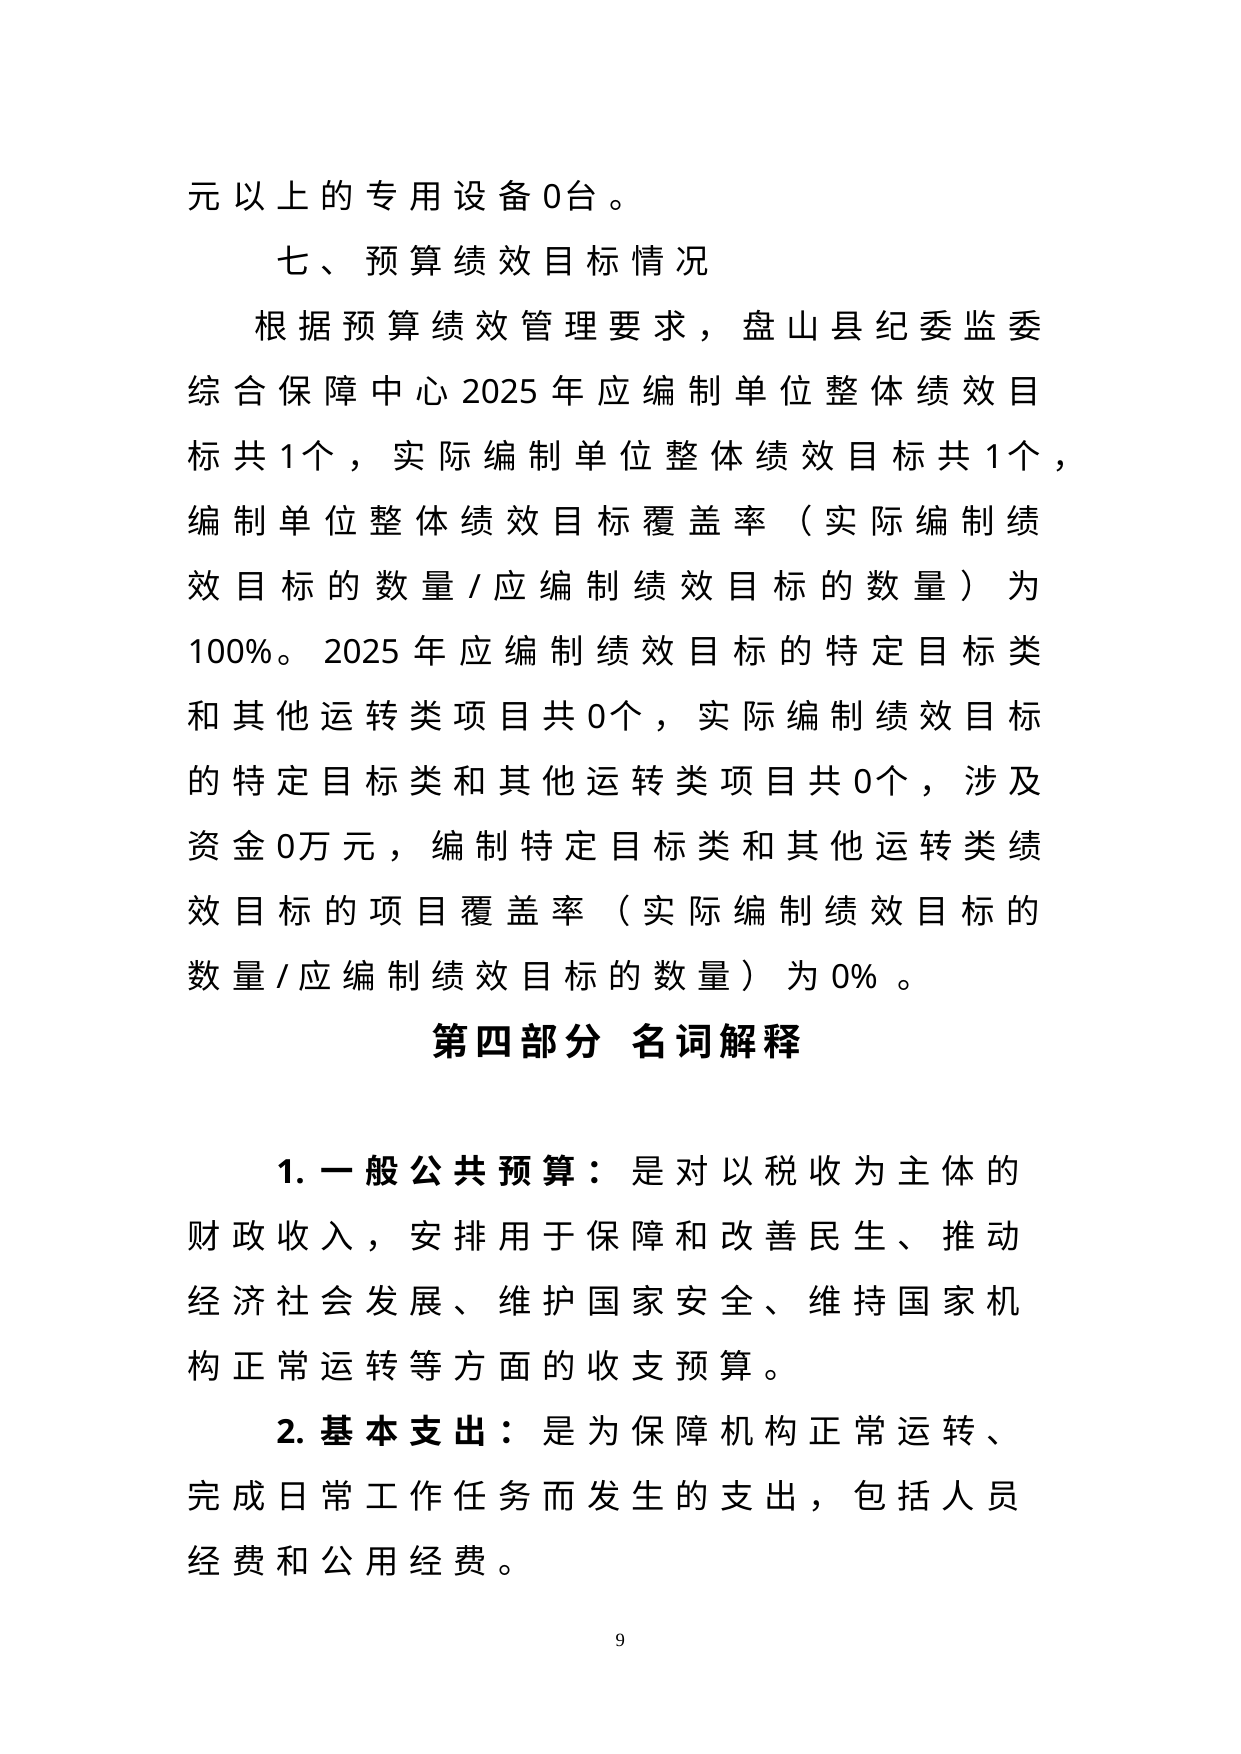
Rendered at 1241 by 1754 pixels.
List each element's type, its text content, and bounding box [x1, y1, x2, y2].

text 七、预算绩效目标情况 [187, 227, 1053, 292]
text 第四部分 名词解释 [187, 1007, 1053, 1072]
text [187, 162, 1053, 227]
text 1.一般公共预算：是对以税收为主体的财政收入，安排用于保障和改善民生、推动经济社会发展、维护国家安全、维持国家机构正常运转等方面的收支预算。 [187, 1137, 1053, 1397]
text 2.基本支出：是为保障机构正常运转、完成日常工作任务而发生的支出，包括人员经费和公用经费。 [187, 1397, 1053, 1592]
text 根据预算绩效管理要求，盘山县纪委监委综合保障中心2025年应编制单位整体绩效目标共1个，实际编制单位整体绩效目标共1个，编制单位整体绩效目标覆盖率（实际编制绩效目标的数量/应编制绩效目标的数量）为100%。2025年应编制绩效目标的特定目标类和其他运转类项目共0个，实际编制绩效目标的特定目标类和其他运转类项目共0个，涉及资金0万元，编制特定目标类和其他运转类绩效目标的项目覆盖率（实际编制绩效目标的数量/应编制绩效目标的数量）为0%。 [187, 292, 1053, 1007]
